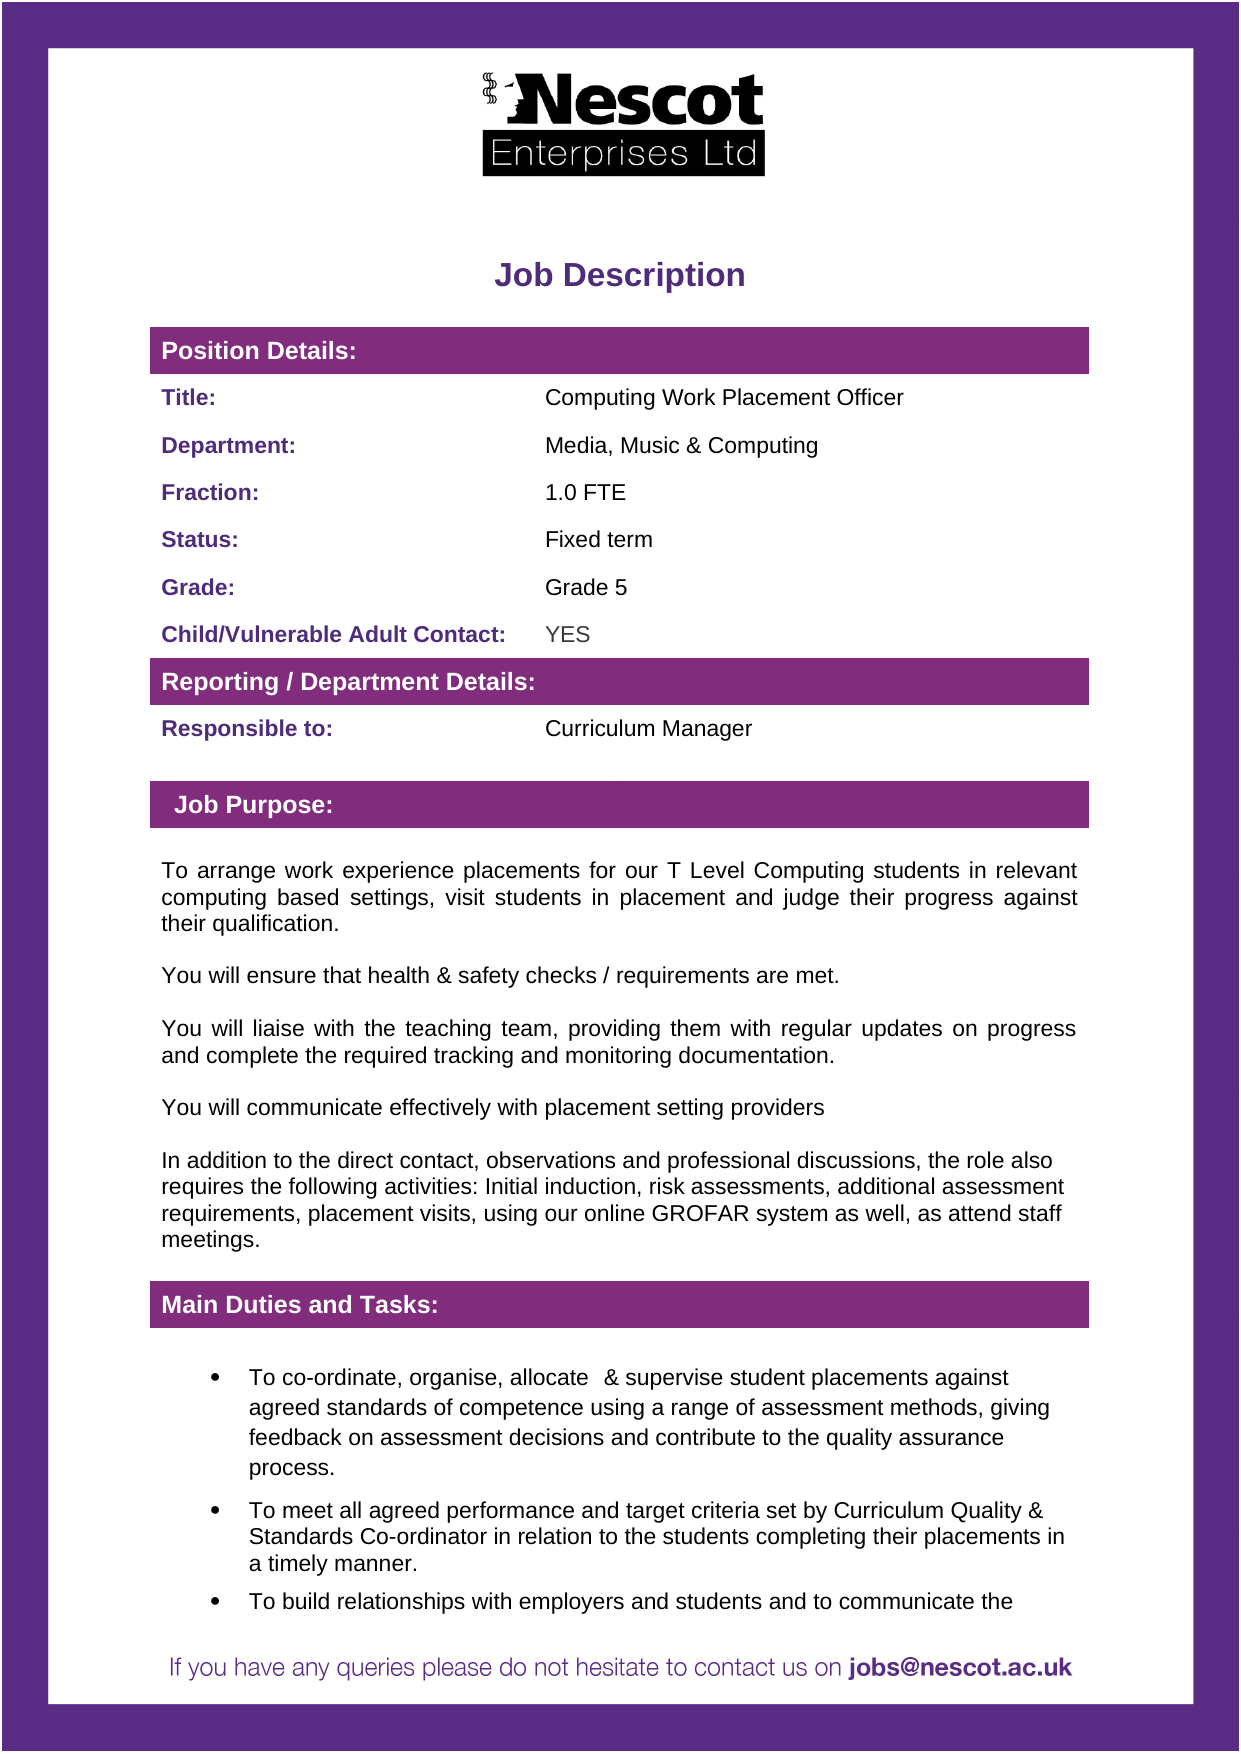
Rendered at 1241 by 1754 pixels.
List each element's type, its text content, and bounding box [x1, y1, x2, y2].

picture [2, 2, 1239, 1751]
table_cell Reporting / Department Details: [150, 658, 1089, 705]
text Job Description [150, 255, 1090, 294]
table_cell To arrange work experience placements for our T Level Computing students in relevant computing based settings, visit students in placement and judge their progress against their qualification. You will ensure that health & safety checks / requirements are met. You will liaise with the teaching team, providing them with regular updates on progress and complete the required tracking and monitoring documentation. You will communicate effectively with placement setting providers In addition to the direct contact, observations and professional discussions, the role also requires the following activities: Initial induction, risk assessments, additional assessment requirements, placement visits, using our online GROFAR system as well, as attend staff meetings. [150, 828, 1089, 1252]
table_cell 1.0 FTE [534, 469, 1089, 516]
table_cell Title: [150, 374, 533, 421]
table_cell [150, 1329, 1089, 1615]
table_cell Child/Vulnerable Adult Contact: [150, 610, 533, 658]
table_cell Grade: [150, 563, 533, 610]
table_header Job Purpose: [150, 781, 1089, 828]
table_cell Department: [150, 421, 533, 468]
table_cell Responsible to: [150, 705, 533, 752]
table_cell Computing Work Placement Officer [534, 374, 1089, 421]
table_cell Fraction: [150, 469, 533, 516]
table_cell YES [534, 610, 1089, 658]
table_header Position Details: [150, 327, 1089, 374]
table_cell Fixed term [534, 516, 1089, 563]
table_cell Grade 5 [534, 563, 1089, 610]
table_cell Media, Music & Computing [534, 421, 1089, 468]
table_cell Curriculum Manager [534, 705, 1089, 752]
table_cell Status: [150, 516, 533, 563]
table_header Main Duties and Tasks: [150, 1281, 1089, 1328]
